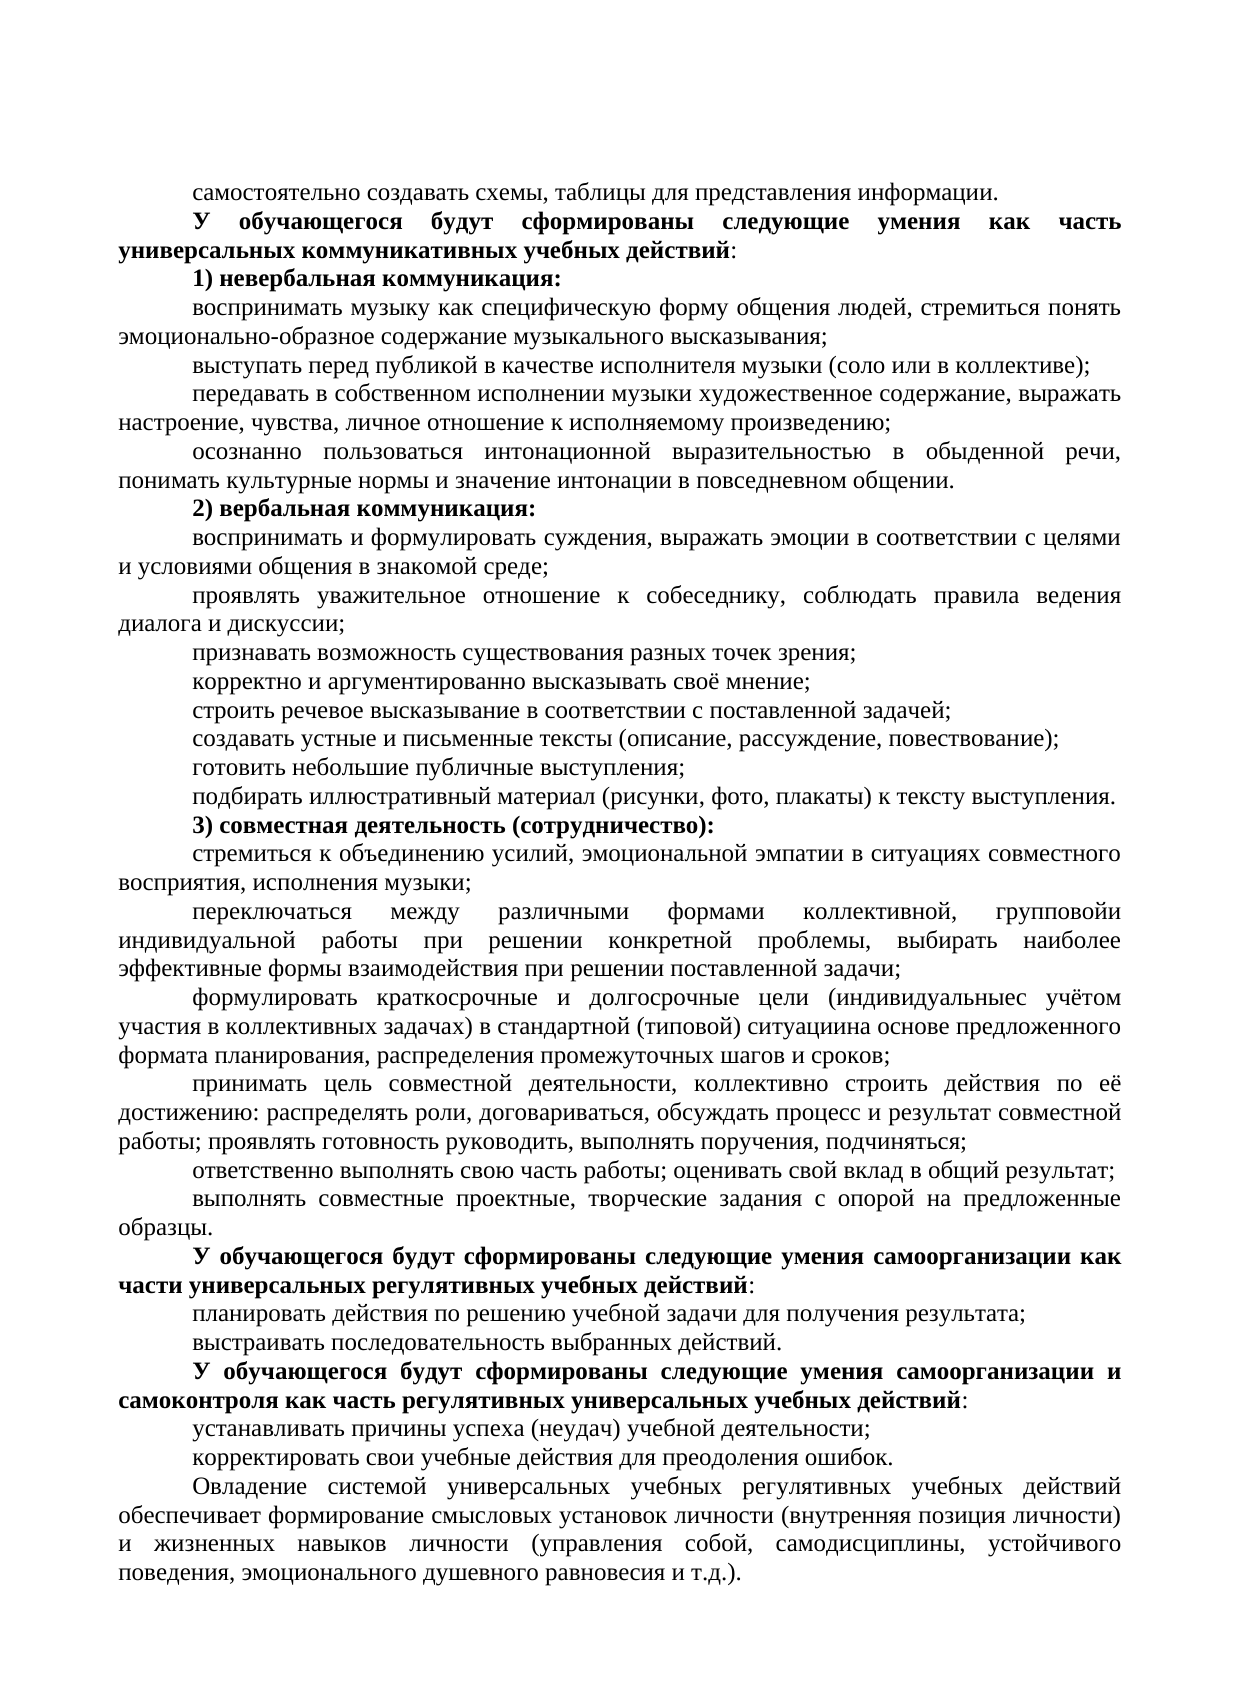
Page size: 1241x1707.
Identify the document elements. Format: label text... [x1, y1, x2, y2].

text выстраивать последовательность выбранных действий. [118, 1327, 1122, 1356]
text воспринимать и формулировать суждения, выражать эмоции в соответствии с целями и условиями общения в знакомой среде; [118, 522, 1122, 580]
text переключаться между различными формами коллективной, групповойи индивидуальной работы при решении конкретной проблемы, выбирать наиболее эффективные формы взаимодействия при решении поставленной задачи; [118, 896, 1122, 982]
text передавать в собственном исполнении музыки художественное содержание, выражать настроение, чувства, личное отношение к исполняемому произведению; [118, 378, 1122, 436]
text стремиться к объединению усилий, эмоциональной эмпатии в ситуациях совместного восприятия, исполнения музыки; [118, 838, 1122, 896]
text самостоятельно создавать схемы, таблицы для представления информации. [118, 177, 1122, 206]
text устанавливать причины успеха (неудач) учебной деятельности; [118, 1413, 1122, 1442]
text признавать возможность существования разных точек зрения; [118, 637, 1122, 666]
text выполнять совместные проектные, творческие задания с опорой на предложенные образцы. [118, 1183, 1122, 1241]
text осознанно пользоваться интонационной выразительностью в обыденной речи, понимать культурные нормы и значение интонации в повседневном общении. [118, 436, 1122, 493]
text планировать действия по решению учебной задачи для получения результата; [118, 1298, 1122, 1327]
text 1) невербальная коммуникация: [118, 263, 1122, 292]
text ответственно выполнять свою часть работы; оценивать свой вклад в общий результат; [118, 1155, 1122, 1183]
text корректировать свои учебные действия для преодоления ошибок. [118, 1442, 1122, 1471]
text создавать устные и письменные тексты (описание, рассуждение, повествование); [118, 723, 1122, 752]
text 3) совместная деятельность (сотрудничество): [118, 810, 1122, 838]
text У обучающегося будут сформированы следующие умения как часть универсальных коммуникативных учебных действий: [118, 206, 1122, 263]
text выступать перед публикой в качестве исполнителя музыки (соло или в коллективе); [118, 350, 1122, 378]
text воспринимать музыку как специфическую форму общения людей, стремиться понять эмоционально-образное содержание музыкального высказывания; [118, 292, 1122, 350]
text подбирать иллюстративный материал (рисунки, фото, плакаты) к тексту выступления. [118, 781, 1122, 810]
text У обучающегося будут сформированы следующие умения самоорганизации и самоконтроля как часть регулятивных универсальных учебных действий: [118, 1356, 1122, 1413]
text 2) вербальная коммуникация: [118, 493, 1122, 522]
text готовить небольшие публичные выступления; [118, 752, 1122, 781]
text формулировать краткосрочные и долгосрочные цели (индивидуальныес учётом участия в коллективных задачах) в стандартной (типовой) ситуациина основе предложенного формата планирования, распределения промежуточных шагов и сроков; [118, 982, 1122, 1068]
text корректно и аргументированно высказывать своё мнение; [118, 666, 1122, 695]
text строить речевое высказывание в соответствии с поставленной задачей; [118, 695, 1122, 723]
text Овладение системой универсальных учебных регулятивных учебных действий обеспечивает формирование смысловых установок личности (внутренняя позиция личности) и жизненных навыков личности (управления собой, самодисциплины, устойчивого поведения, эмоционального душевного равновесия и т.д.). [118, 1471, 1122, 1586]
text проявлять уважительное отношение к собеседнику, соблюдать правила ведения диалога и дискуссии; [118, 580, 1122, 637]
text У обучающегося будут сформированы следующие умения самоорганизации как части универсальных регулятивных учебных действий: [118, 1241, 1122, 1298]
text принимать цель совместной деятельности, коллективно строить действия по её достижению: распределять роли, договариваться, обсуждать процесс и результат совместной работы; проявлять готовность руководить, выполнять поручения, подчиняться; [118, 1068, 1122, 1155]
